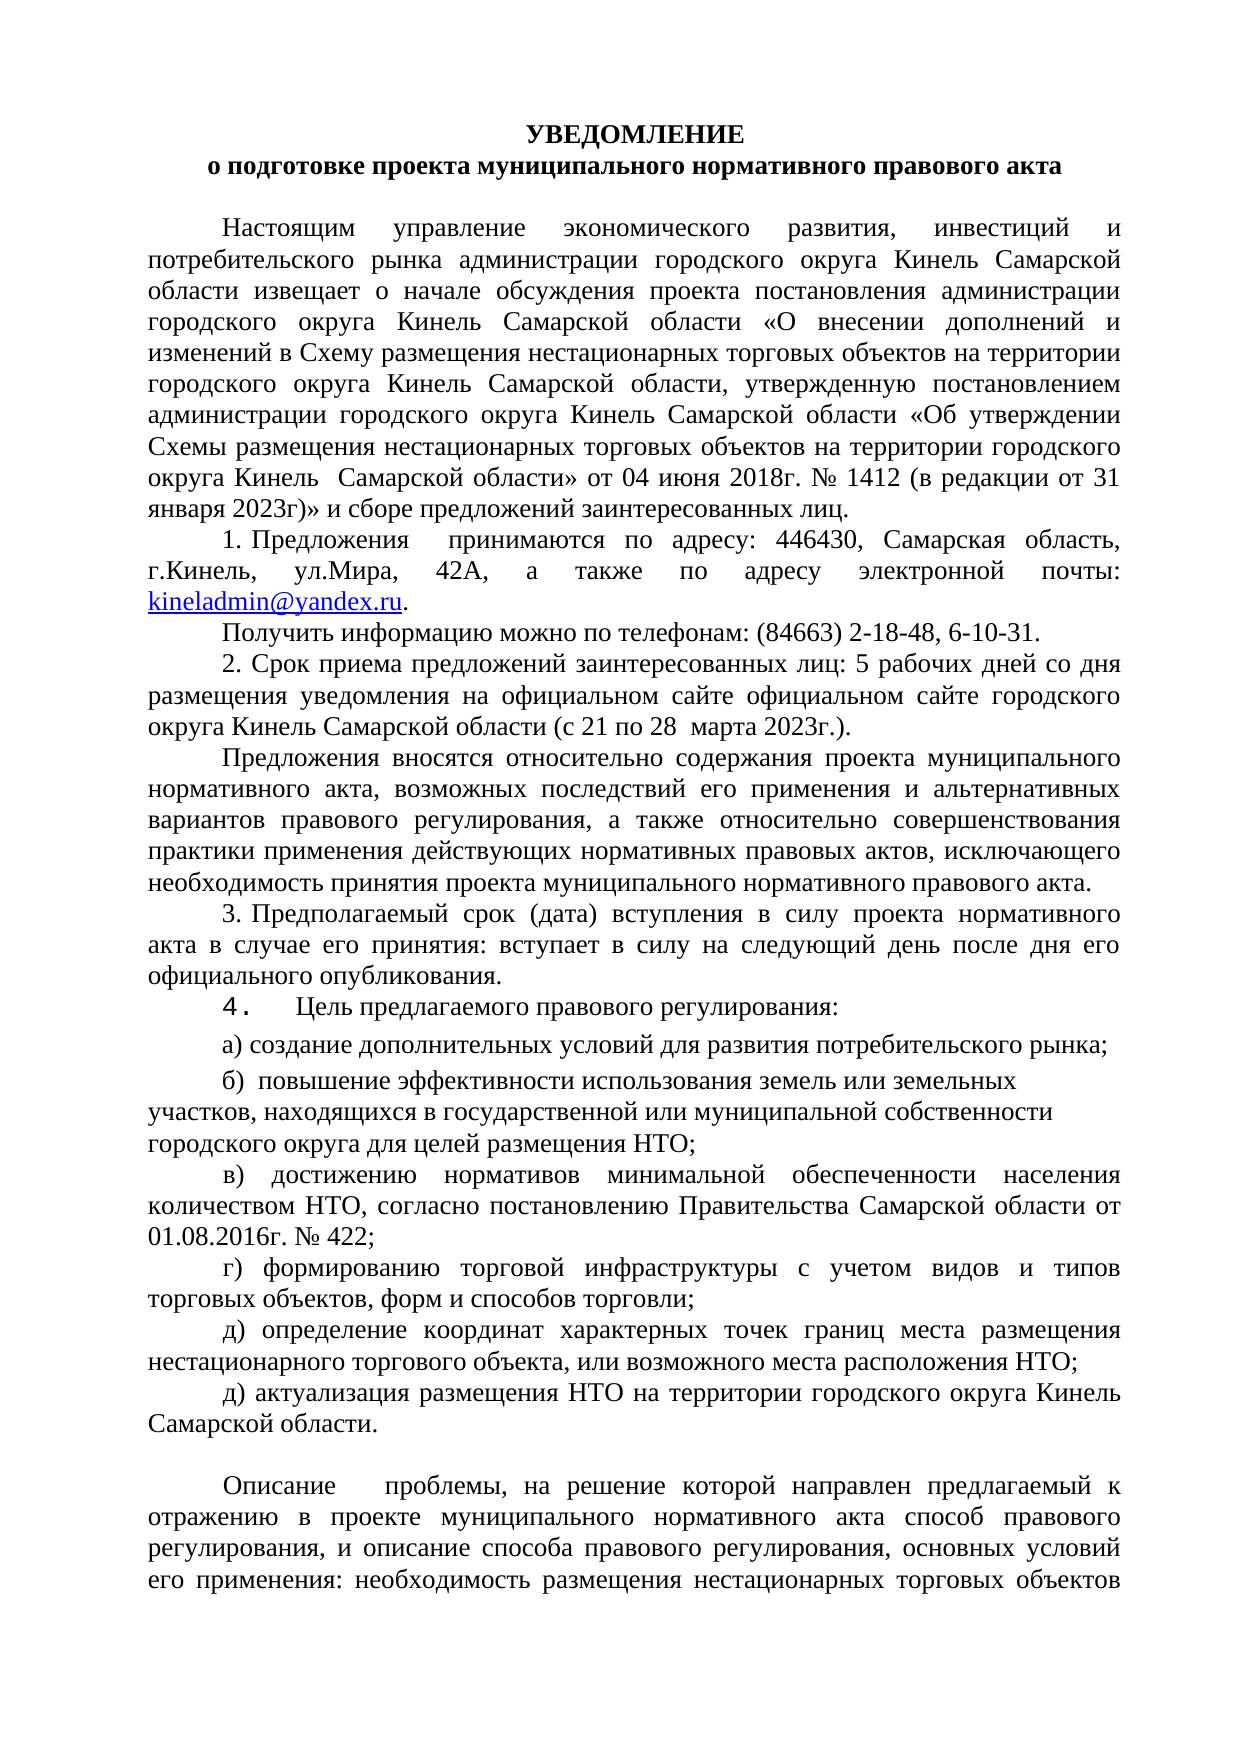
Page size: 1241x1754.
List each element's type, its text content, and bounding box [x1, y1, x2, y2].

text Предложения вносятся относительно содержания проекта муниципального нормативного акта, возможных последствий его применения и альтернативных вариантов правового регулирования, а также относительно совершенствования практики применения действующих нормативных правовых актов, исключающего необходимость принятия проекта муниципального нормативного правового акта. [148, 741, 1122, 897]
text Получить информацию можно по телефонам: (84663) 2-18-48, 6-10-31. [148, 616, 1122, 648]
list Предложения принимаются по адресу: 446430, Самарская область, г.Кинель, ул.Мира, 42А, а также по адресу электронной почты: kineladmin@yandex.ru. [148, 523, 1122, 616]
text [148, 1469, 1122, 1594]
list Срок приема предложений заинтересованных лиц: 5 рабочих дней со дня размещения уведомления на официальном сайте официальном сайте городского округа Кинель Самарской области (с 21 по 28 марта 2023г.). [148, 648, 1122, 741]
text г) формированию торговой инфраструктуры с учетом видов и типов торговых объектов, форм и способов торговли; [148, 1251, 1122, 1313]
text УВЕДОМЛЕНИЕ [148, 118, 1122, 149]
text д) определение координат характерных точек границ места размещения нестационарного торгового объекта, или возможного места расположения НТО; [148, 1313, 1122, 1376]
text Настоящим управление экономического развития, инвестиций и потребительского рынка администрации городского округа Кинель Самарской области извещает о начале обсуждения проекта постановления администрации городского округа Кинель Самарской области «О внесении дополнений и изменений в Схему размещения нестационарных торговых объектов на территории городского округа Кинель Самарской области, утвержденную постановлением администрации городского округа Кинель Самарской области «Об утверждении Схемы размещения нестационарных торговых объектов на территории городского округа Кинель Самарской области» от 04 июня 2018г. № 1412 (в редакции от 31 января 2023г)» и сборе предложений заинтересованных лиц. [148, 212, 1122, 523]
text б) повышение эффективности использования земель или земельных участков, находящихся в государственной или муниципальной собственности городского округа для целей размещения НТО; [148, 1064, 1122, 1158]
text д) актуализация размещения НТО на территории городского округа Кинель Самарской области. [148, 1376, 1122, 1438]
text о подготовке проекта муниципального нормативного правового акта [148, 149, 1122, 180]
list Цель предлагаемого правового регулирования: [148, 990, 1122, 1024]
text а) создание дополнительных условий для развития потребительского рынка; [222, 1029, 1122, 1060]
text в) достижению нормативов минимальной обеспеченности населения количеством НТО, согласно постановлению Правительства Самарской области от 01.08.2016г. № 422; [148, 1158, 1122, 1251]
list Предполагаемый срок (дата) вступления в силу проекта нормативного акта в случае его принятия: вступает в силу на следующий день после дня его официального опубликования. [148, 897, 1122, 990]
